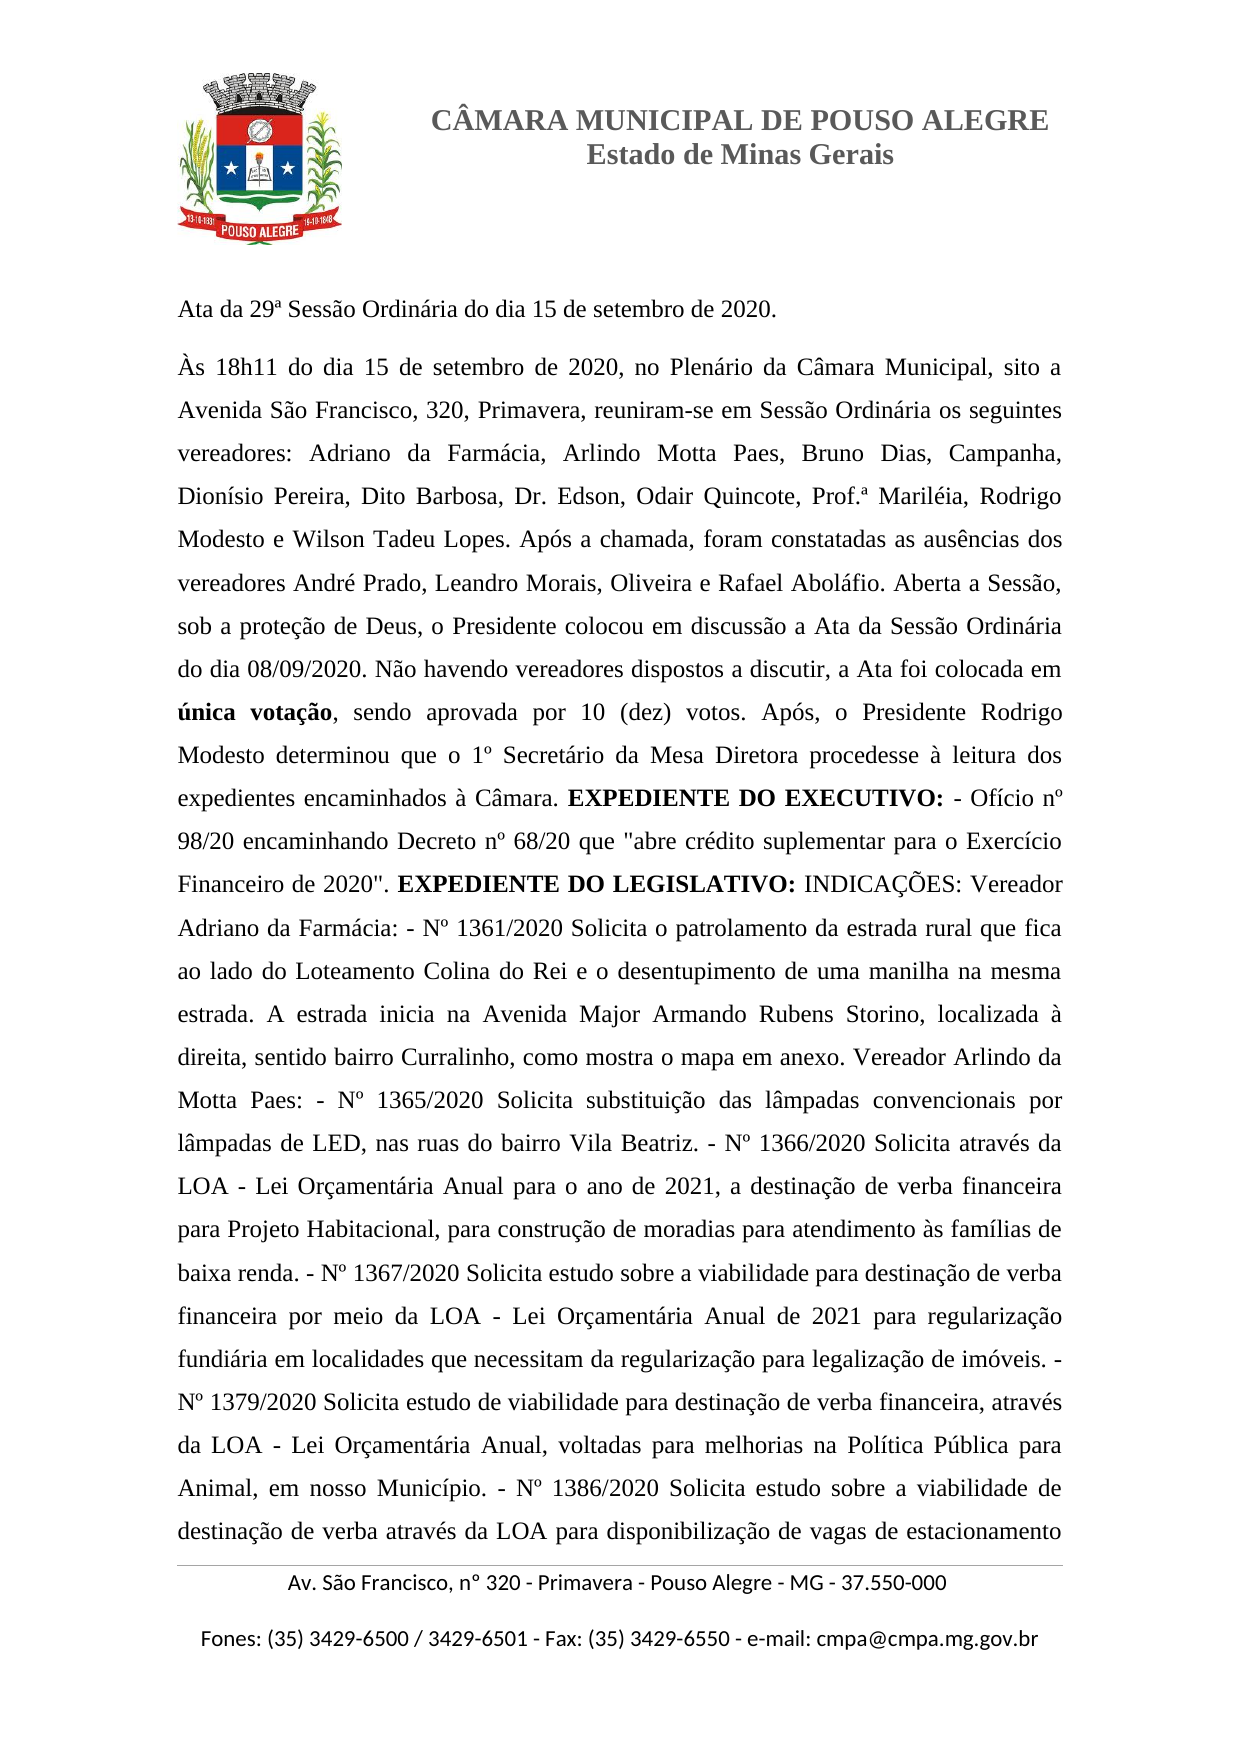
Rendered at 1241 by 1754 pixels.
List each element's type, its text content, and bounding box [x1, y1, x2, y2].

picture [177, 73, 342, 245]
text Ata da 29ª Sessão Ordinária do dia 15 de setembro de 2020. [177, 294, 1063, 323]
